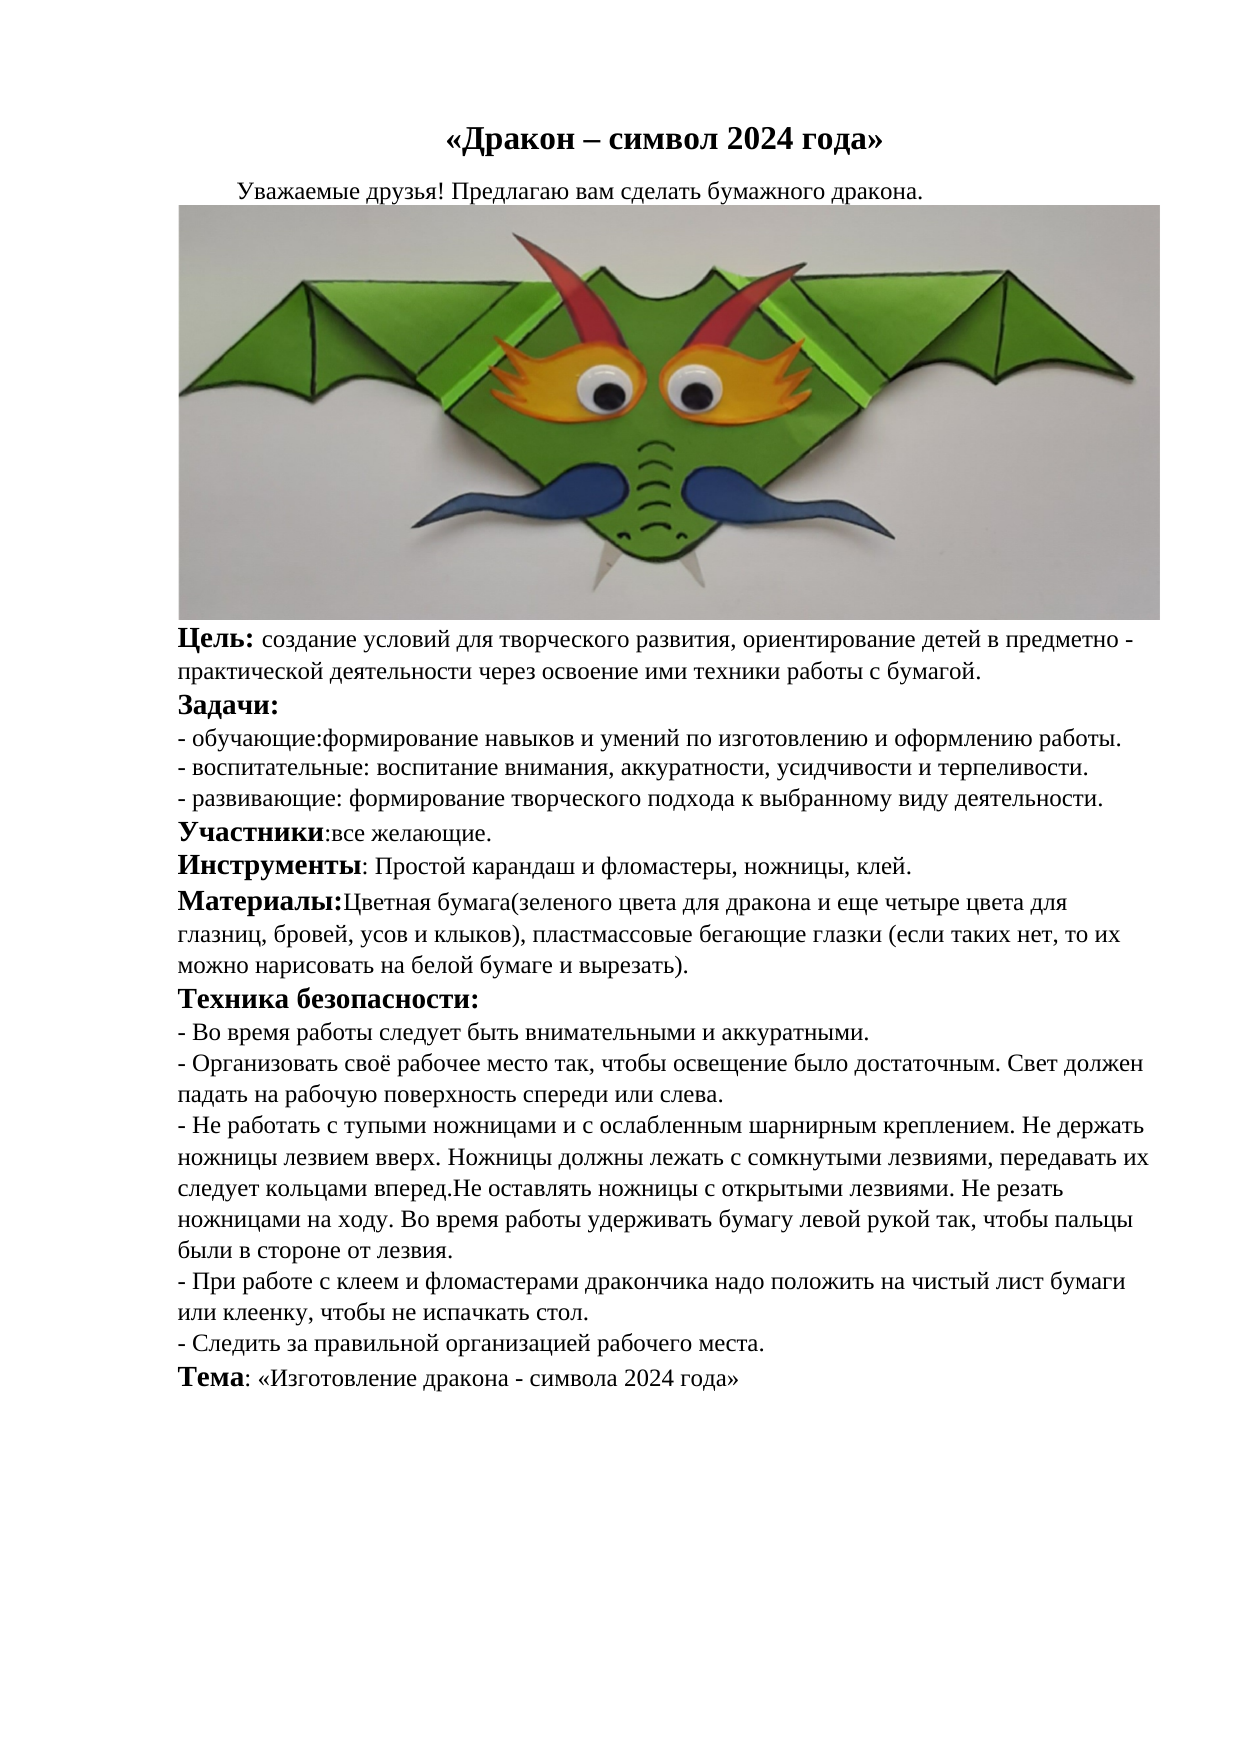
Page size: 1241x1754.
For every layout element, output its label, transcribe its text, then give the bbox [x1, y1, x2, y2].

text Тема: «Изготовление дракона - символа 2024 года» [177, 1359, 1152, 1392]
text - Во время работы следует быть внимательными и аккуратными. [177, 1017, 1152, 1046]
text Цель: создание условий для творческого развития, ориентирование детей в предметно - практической деятельности через освоение ими техники работы с бумагой. [177, 620, 1152, 684]
picture [177, 205, 1161, 620]
text Задачи: [177, 687, 1152, 720]
text Уважаемые друзья! Предлагаю вам сделать бумажного дракона. [177, 176, 1152, 205]
text - Следить за правильной организацией рабочего места. [177, 1328, 1152, 1357]
text Участники:все желающие. [177, 814, 1154, 847]
text - Организовать своё рабочее место так, чтобы освещение было достаточным. Свет должен падать на рабочую поверхность спереди или слева. [177, 1048, 1152, 1108]
text - обучающие:формирование навыков и умений по изготовлению и оформлению работы. [177, 723, 1152, 752]
text «Дракон – символ 2024 года» [177, 118, 1152, 156]
text - Не работать с тупыми ножницами и с ослабленным шарнирным креплением. Не держать ножницы лезвием вверх. Ножницы должны лежать с сомкнутыми лезвиями, передавать их следует кольцами вперед.Не оставлять ножницы с открытыми лезвиями. Не резать ножницами на ходу. Во время работы удерживать бумагу левой рукой так, чтобы пальцы были в стороне от лезвия. [177, 1111, 1152, 1263]
text - При работе с клеем и фломастерами дракончика надо положить на чистый лист бумаги или клеенку, чтобы не испачкать стол. [177, 1266, 1152, 1326]
text Материалы:Цветная бумага(зеленого цвета для дракона и еще четыре цвета для глазниц, бровей, усов и клыков), пластмассовые бегающие глазки (если таких нет, то их можно нарисовать на белой бумаге и вырезать). [177, 883, 1152, 979]
text - развивающие: формирование творческого подхода к выбранному виду деятельности. [177, 783, 1152, 811]
text Техника безопасности: [177, 981, 1152, 1015]
text - воспитательные: воспитание внимания, аккуратности, усидчивости и терпеливости. [177, 752, 1152, 780]
text Инструменты: Простой карандаш и фломастеры, ножницы, клей. [177, 847, 1152, 881]
